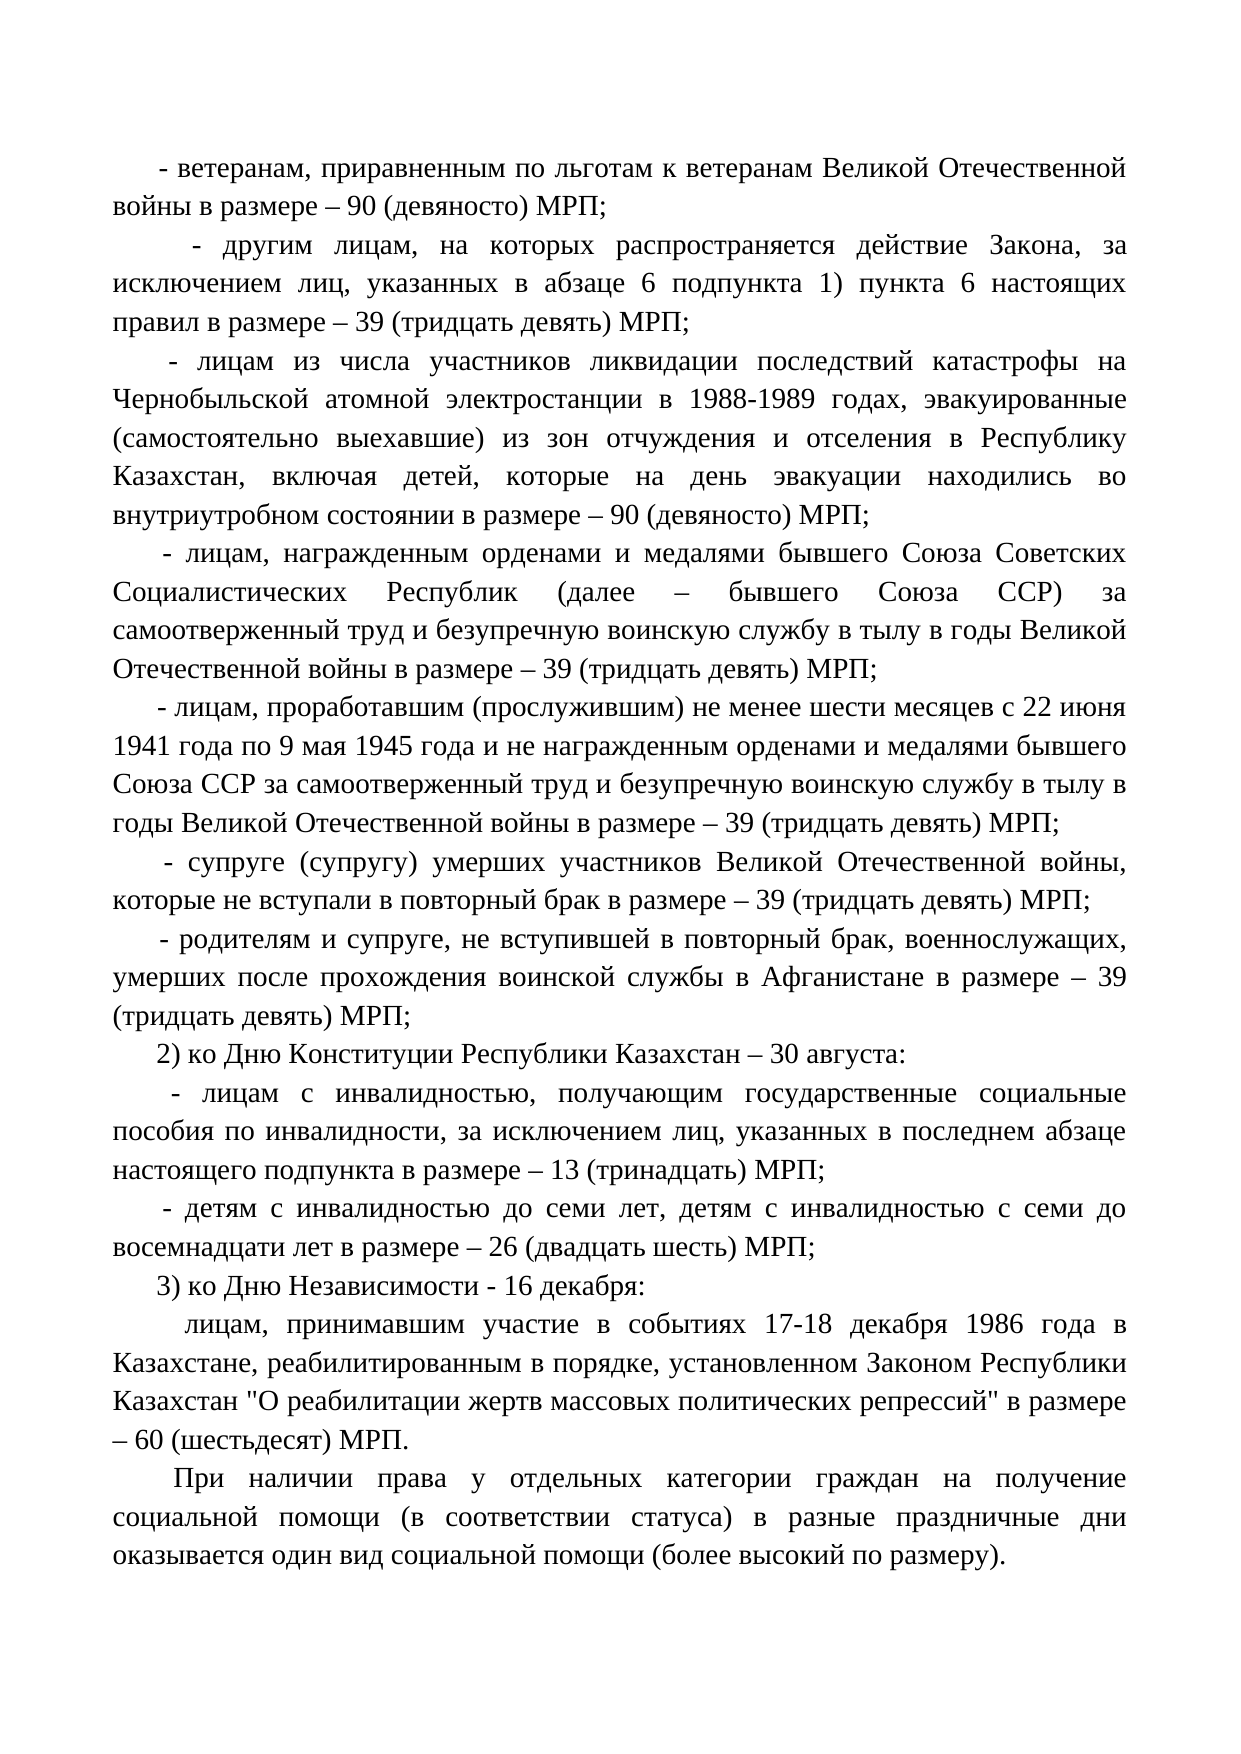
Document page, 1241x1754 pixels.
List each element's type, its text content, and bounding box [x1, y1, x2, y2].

text При наличии права у отдельных категории граждан на получение социальной помощи (в соответствии статуса) в разные праздничные дни оказывается один вид социальной помощи (более высокий по размеру). [112, 1460, 1128, 1571]
text лицам, принимавшим участие в событиях 17-18 декабря 1986 года в Казахстане, реабилитированным в порядке, установленном Законом Республики Казахстан "О реабилитации жертв массовых политических репрессий" в размере – 60 (шестьдесят) МРП. [112, 1306, 1128, 1455]
text - ветеранам, приравненным по льготам к ветеранам Великой Отечественной войны в размере – 90 (девяносто) МРП; [112, 150, 1128, 222]
text 2) ко Дню Конституции Республики Казахстан – 30 августа: [112, 1036, 1128, 1070]
text 3) ко Дню Независимости - 16 декабря: [112, 1268, 1128, 1301]
text - лицам с инвалидностью, получающим государственные социальные пособия по инвалидности, за исключением лиц, указанных в последнем абзаце настоящего подпункта в размере – 13 (тринадцать) МРП; [112, 1075, 1128, 1186]
text - другим лицам, на которых распространяется действие Закона, за исключением лиц, указанных в абзаце 6 подпункта 1) пункта 6 настоящих правил в размере – 39 (тридцать девять) МРП; [112, 227, 1128, 338]
text - лицам, проработавшим (прослужившим) не менее шести месяцев с 22 июня 1941 года по 9 мая 1945 года и не награжденным орденами и медалями бывшего Союза ССР за самоотверженный труд и безупречную воинскую службу в тылу в годы Великой Отечественной войны в размере – 39 (тридцать девять) МРП; [112, 689, 1128, 839]
text - супруге (супругу) умерших участников Великой Отечественной войны, которые не вступали в повторный брак в размере – 39 (тридцать девять) МРП; [112, 844, 1128, 916]
text - лицам из числа участников ликвидации последствий катастрофы на Чернобыльской атомной электростанции в 1988-1989 годах, эвакуированные (самостоятельно выехавшие) из зон отчуждения и отселения в Республику Казахстан, включая детей, которые на день эвакуации находились во внутриутробном состоянии в размере – 90 (девяносто) МРП; [112, 343, 1128, 530]
text - родителям и супруге, не вступившей в повторный брак, военнослужащих, умерших после прохождения воинской службы в Афганистане в размере – 39 (тридцать девять) МРП; [112, 921, 1128, 1031]
text - лицам, награжденным орденами и медалями бывшего Союза Советских Социалистических Республик (далее – бывшего Союза ССР) за самоотверженный труд и безупречную воинскую службу в тылу в годы Великой Отечественной войны в размере – 39 (тридцать девять) МРП; [112, 535, 1128, 684]
text - детям с инвалидностью до семи лет, детям с инвалидностью с семи до восемнадцати лет в размере – 26 (двадцать шесть) МРП; [112, 1191, 1128, 1263]
